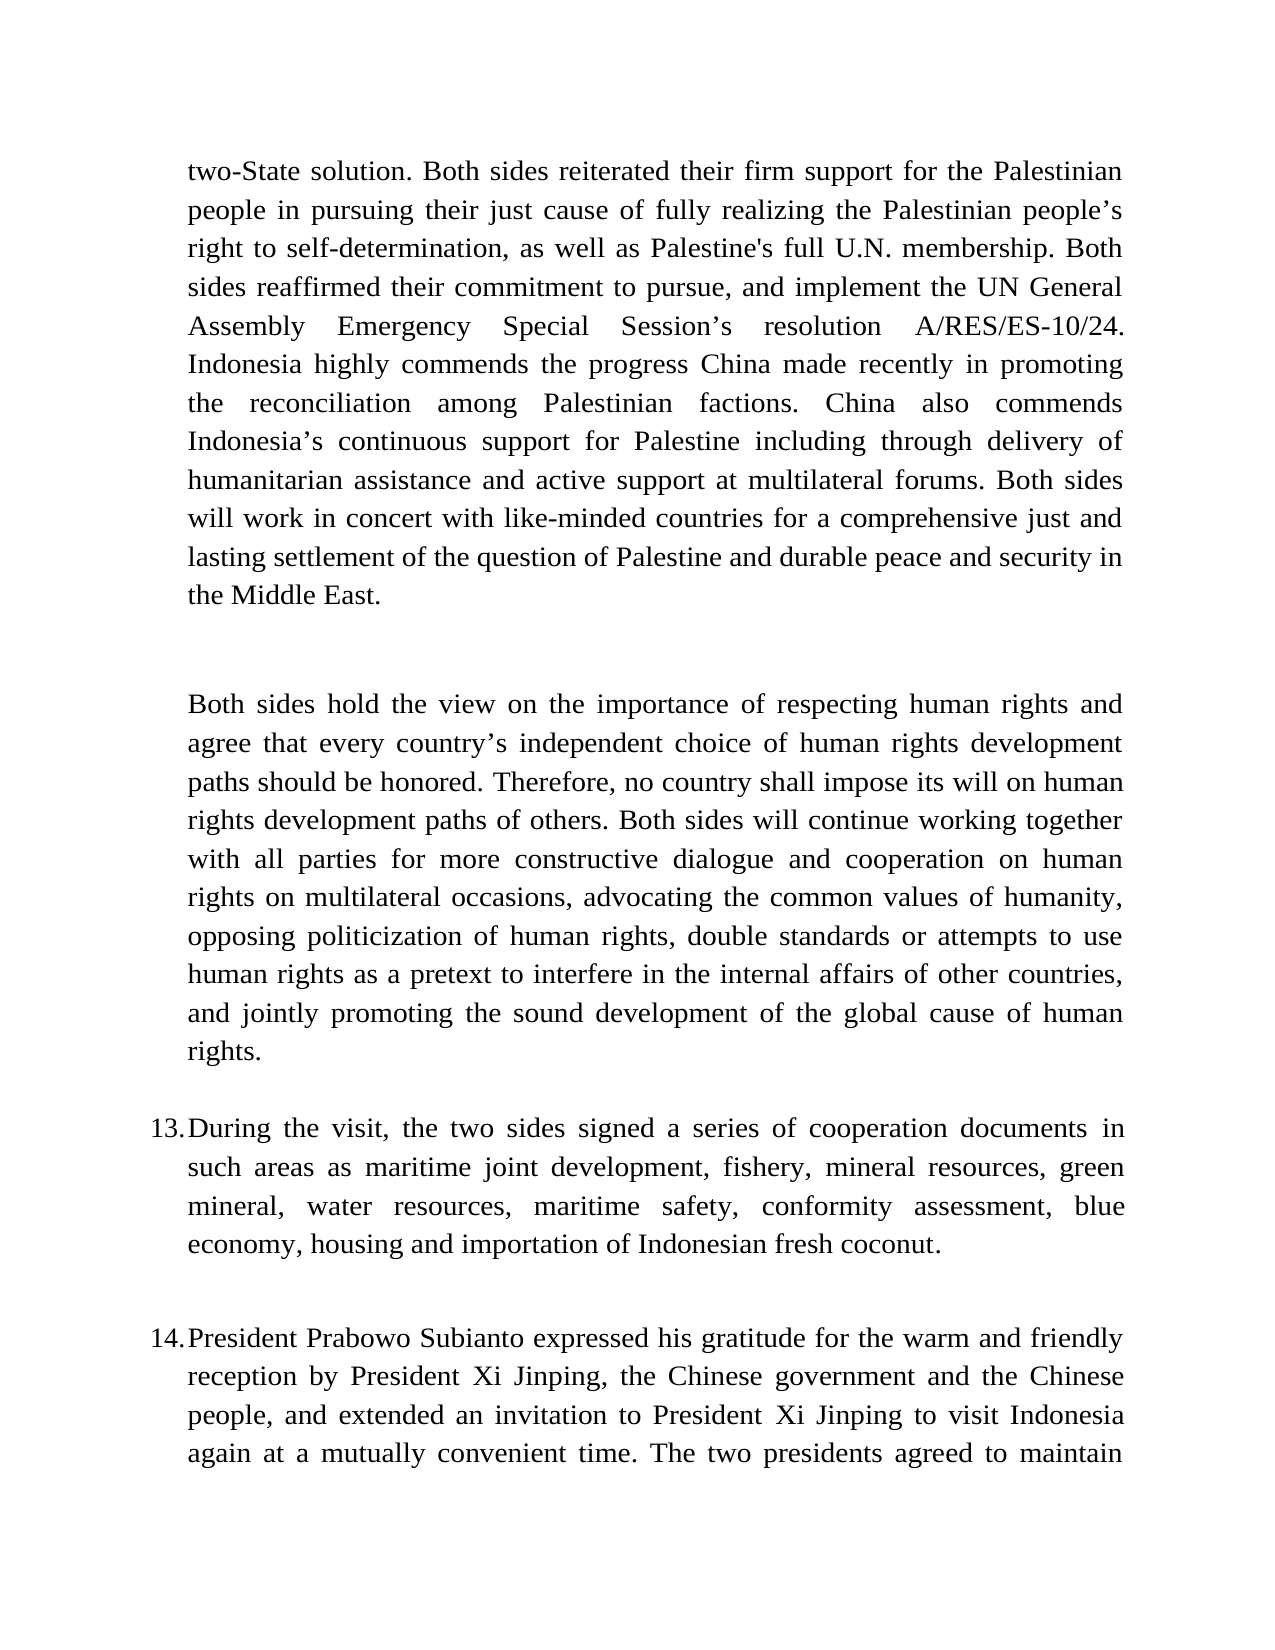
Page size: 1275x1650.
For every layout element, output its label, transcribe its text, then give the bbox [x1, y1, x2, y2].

list Both sides hold the view on the importance of respecting human rights and agree that every country’s independent choice of human rights development paths should be honored. Therefore, no country shall impose its will on human rights development paths of others. Both sides will continue working together with all parties for more constructive dialogue and cooperation on human rights on multilateral occasions, advocating the common values of humanity, opposing politicization of human rights, double standards or attempts to use human rights as a pretext to interfere in the internal affairs of other countries, and jointly promoting the sound development of the global cause of human rights. [187, 683, 1125, 1068]
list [150, 1316, 1125, 1471]
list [187, 150, 1125, 612]
list During the visit, the two sides signed a series of cooperation documents in such areas as maritime joint development, fishery, mineral resources, green mineral, water resources, maritime safety, conformity assessment, blue economy, housing and importation of Indonesian fresh coconut. [150, 1107, 1125, 1261]
